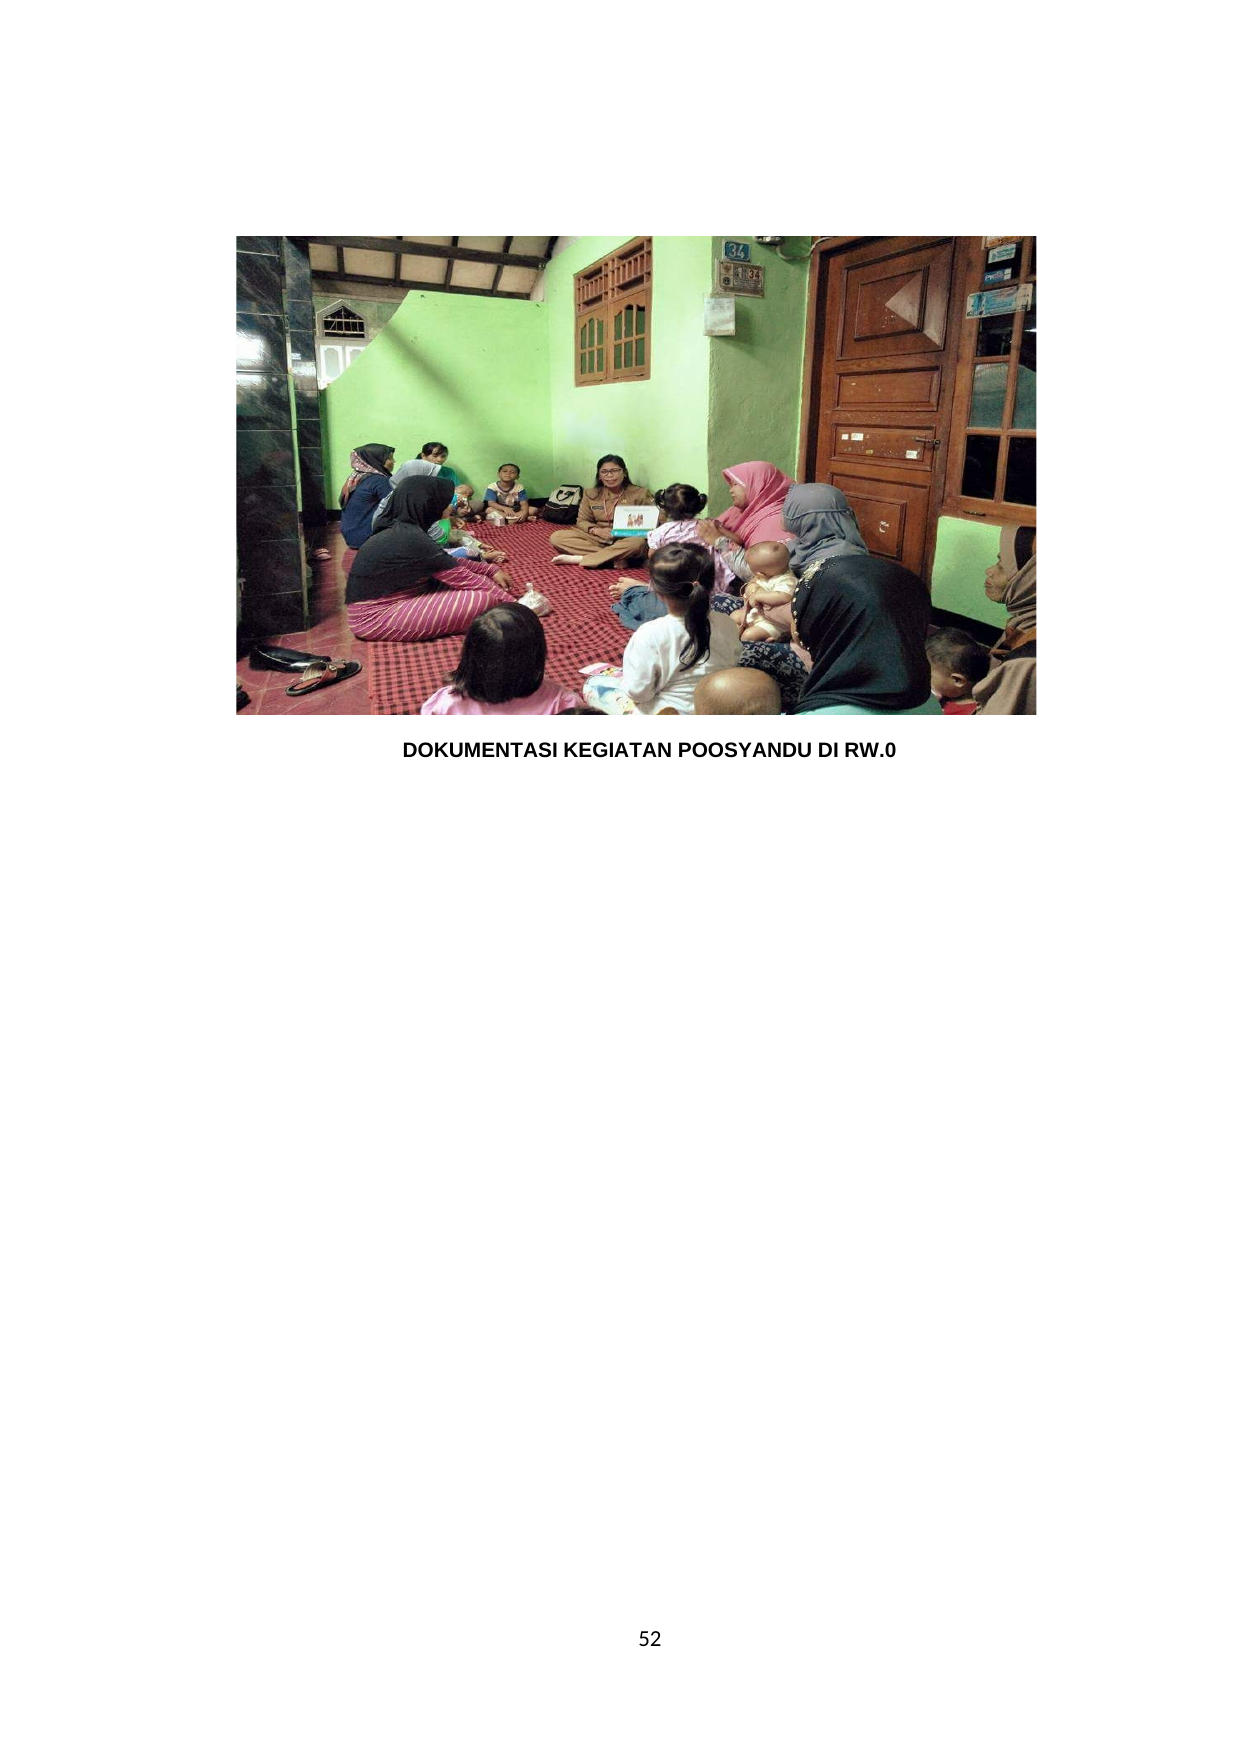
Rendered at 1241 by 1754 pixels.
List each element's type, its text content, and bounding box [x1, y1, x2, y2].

text DOKUMENTASI KEGIATAN POOSYANDU DI RW.0 [236, 738, 1063, 762]
picture [236, 236, 1037, 715]
